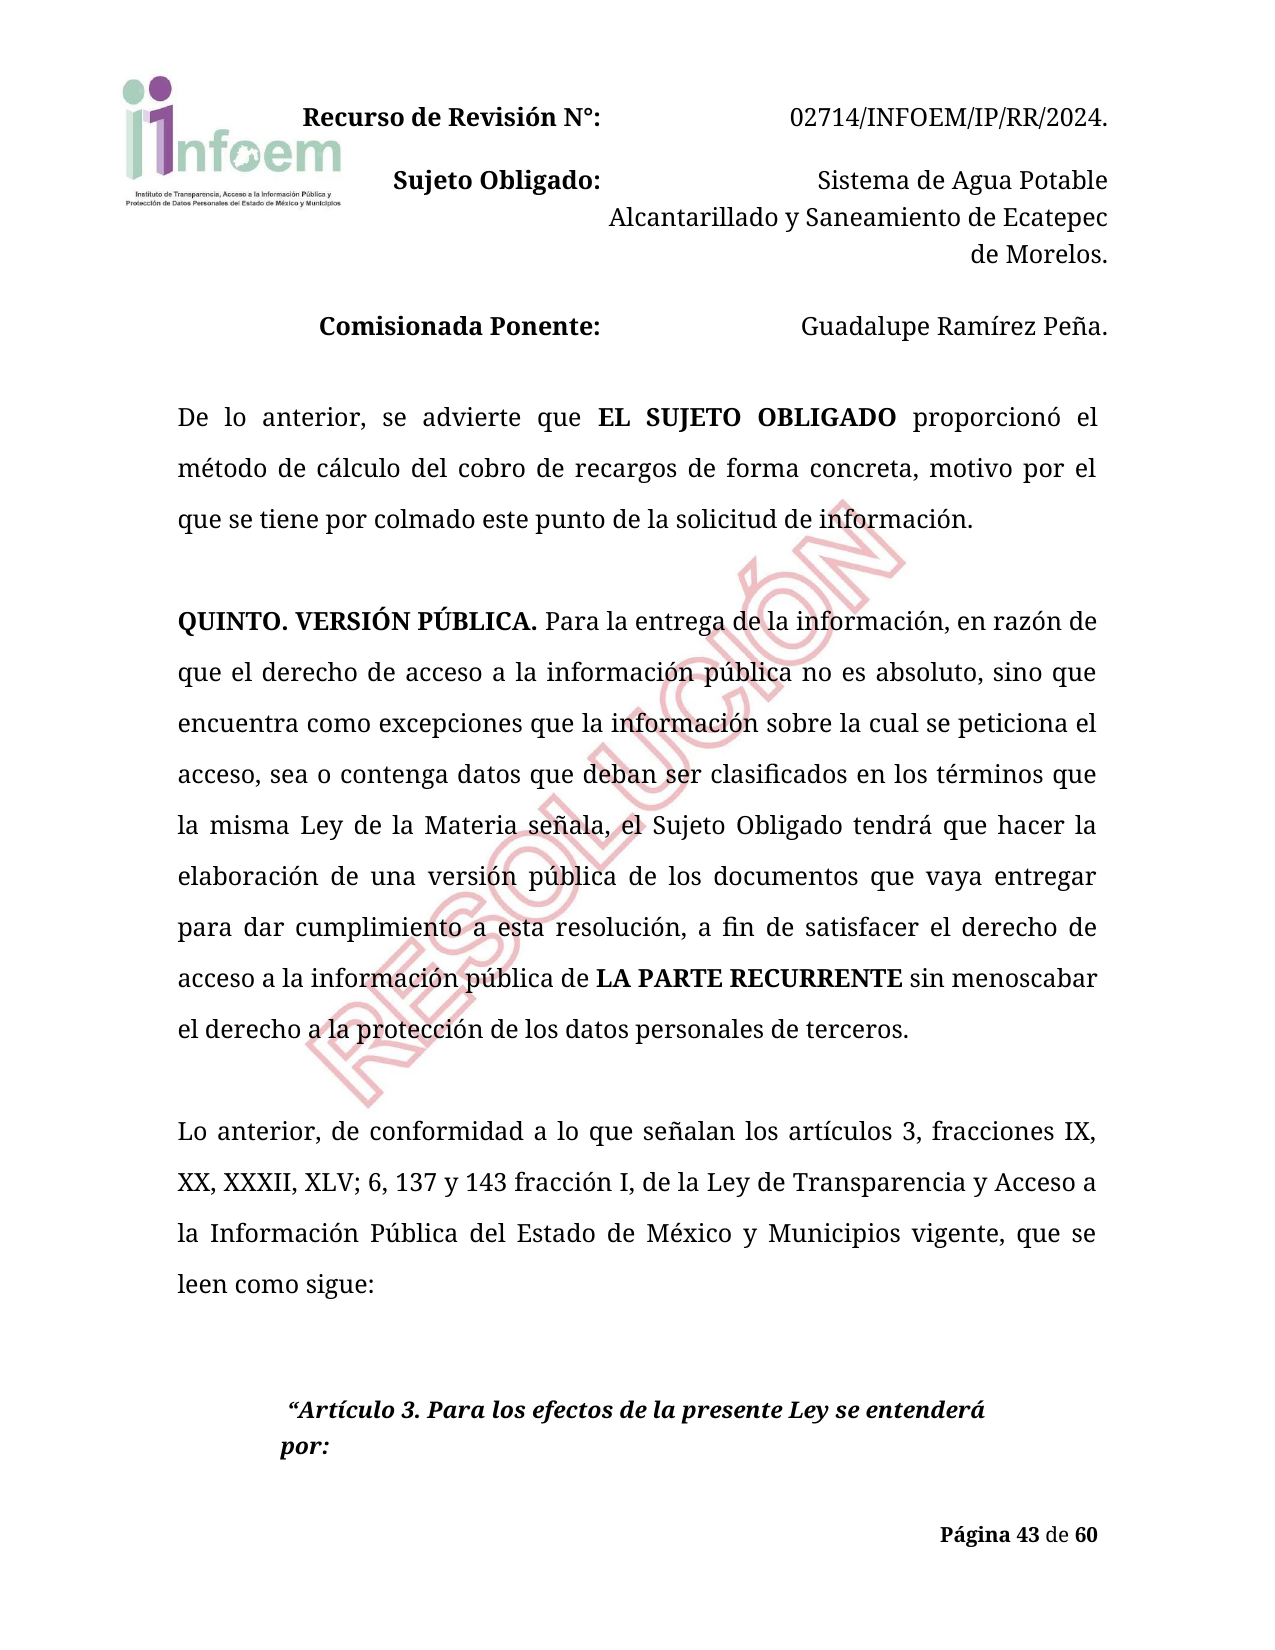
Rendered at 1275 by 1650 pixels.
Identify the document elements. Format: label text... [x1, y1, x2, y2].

text QUINTO. VERSIÓN PÚBLICA. Para la entrega de la información, en razón de que el derecho de acceso a la información pública no es absoluto, sino que encuentra como excepciones que la información sobre la cual se peticiona el acceso, sea o contenga datos que deban ser clasificados en los términos que la misma Ley de la Materia señala, el Sujeto Obligado tendrá que hacer la elaboración de una versión pública de los documentos que vaya entregar para dar cumplimiento a esta resolución, a fin de satisfacer el derecho de acceso a la información pública de LA PARTE RECURRENTE sin menoscabar el derecho a la protección de los datos personales de terceros. [177, 603, 1098, 1046]
picture [970, 1532, 979, 1541]
text Lo anterior, de conformidad a lo que señalan los artículos 3, fracciones IX, XX, XXXII, XLV; 6, 137 y 143 fracción I, de la Ley de Transparencia y Acceso a la Información Pública del Estado de México y Municipios vigente, que se leen como sigue: [177, 1114, 1098, 1301]
picture [14, 20, 1167, 1544]
text De lo anterior, se advierte que EL SUJETO OBLIGADO proporcionó el método de cálculo del cobro de recargos de forma concreta, motivo por el que se tiene por colmado este punto de la solicitud de información. [177, 399, 1098, 536]
text “Artículo 3. Para los efectos de la presente Ley se entenderá por: [281, 1394, 989, 1461]
